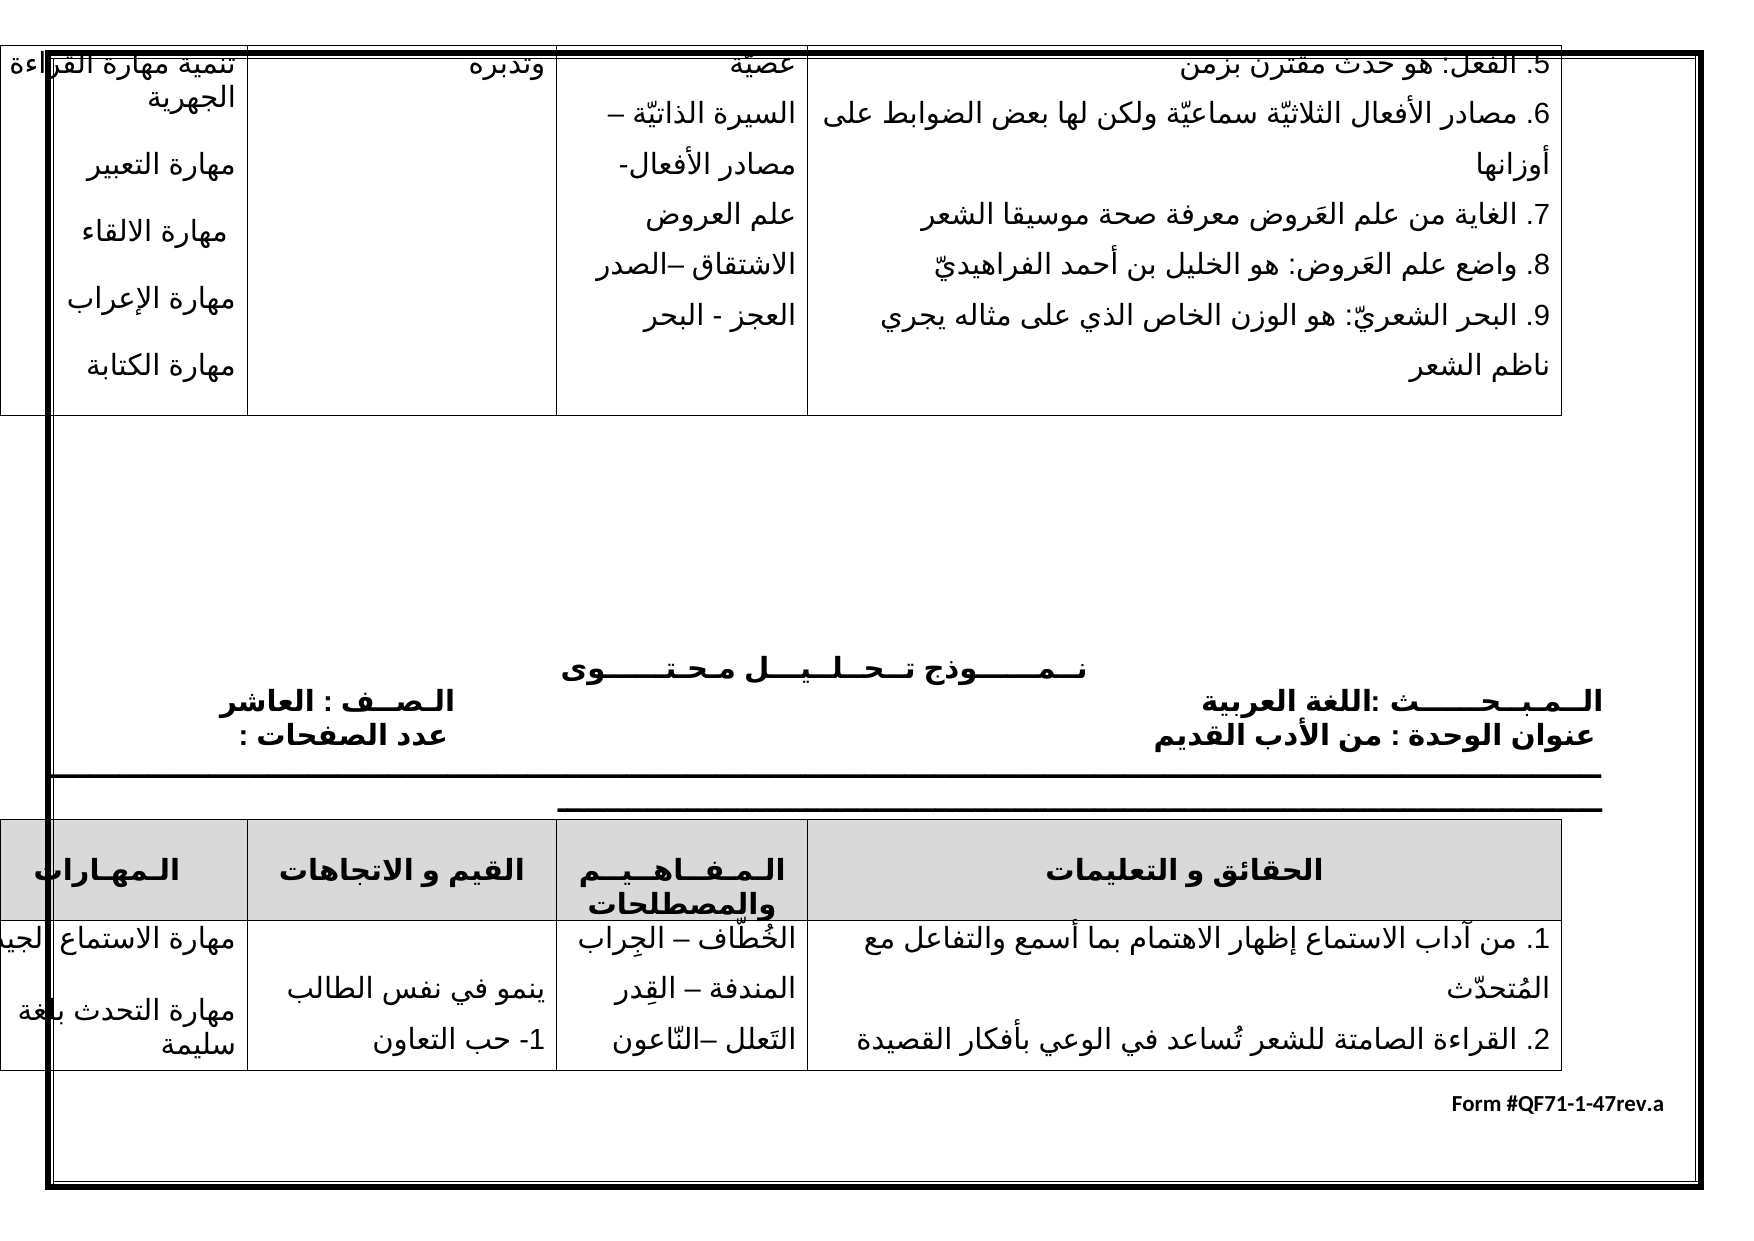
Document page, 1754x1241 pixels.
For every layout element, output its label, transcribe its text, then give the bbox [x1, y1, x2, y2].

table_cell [808, 59, 1561, 415]
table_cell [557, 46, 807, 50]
text نــمــــــوذج تــحــلــيـــل مـحـتــــــوى [54, 651, 1604, 684]
table_header القيم و الاتجاهات [248, 820, 556, 920]
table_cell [557, 921, 807, 1070]
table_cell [557, 59, 807, 415]
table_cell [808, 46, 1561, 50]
table_header الحقائق و التعليمات [808, 820, 1561, 920]
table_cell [248, 921, 556, 1070]
table_header الـمهـارات [1, 820, 45, 920]
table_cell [248, 59, 556, 415]
text الــمـبــحــــــث :اللغة العربية الـصــف : العاشر [54, 684, 1604, 718]
text عنوان الوحدة : من الأدب القديم عدد الصفحات : [54, 718, 1604, 751]
table_header الـمـفــاهــيــم والمصطلحات [557, 820, 807, 920]
table_header الـمهـارات [54, 820, 247, 920]
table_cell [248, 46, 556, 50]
text ـــــــــــــــــــــــــــــــــــــــــــــــــــــــــــــــــــــــــــــــــــــــــــــــــــــــــــــــــــــــــــــــــــــــــــــــــــــــــــــــــــــــــــــــــــــــــــــــــــــــــــــــــــــــــــــــــــــــــــــــــــــــــــــــــــــ [54, 751, 1604, 818]
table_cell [808, 921, 1561, 1070]
